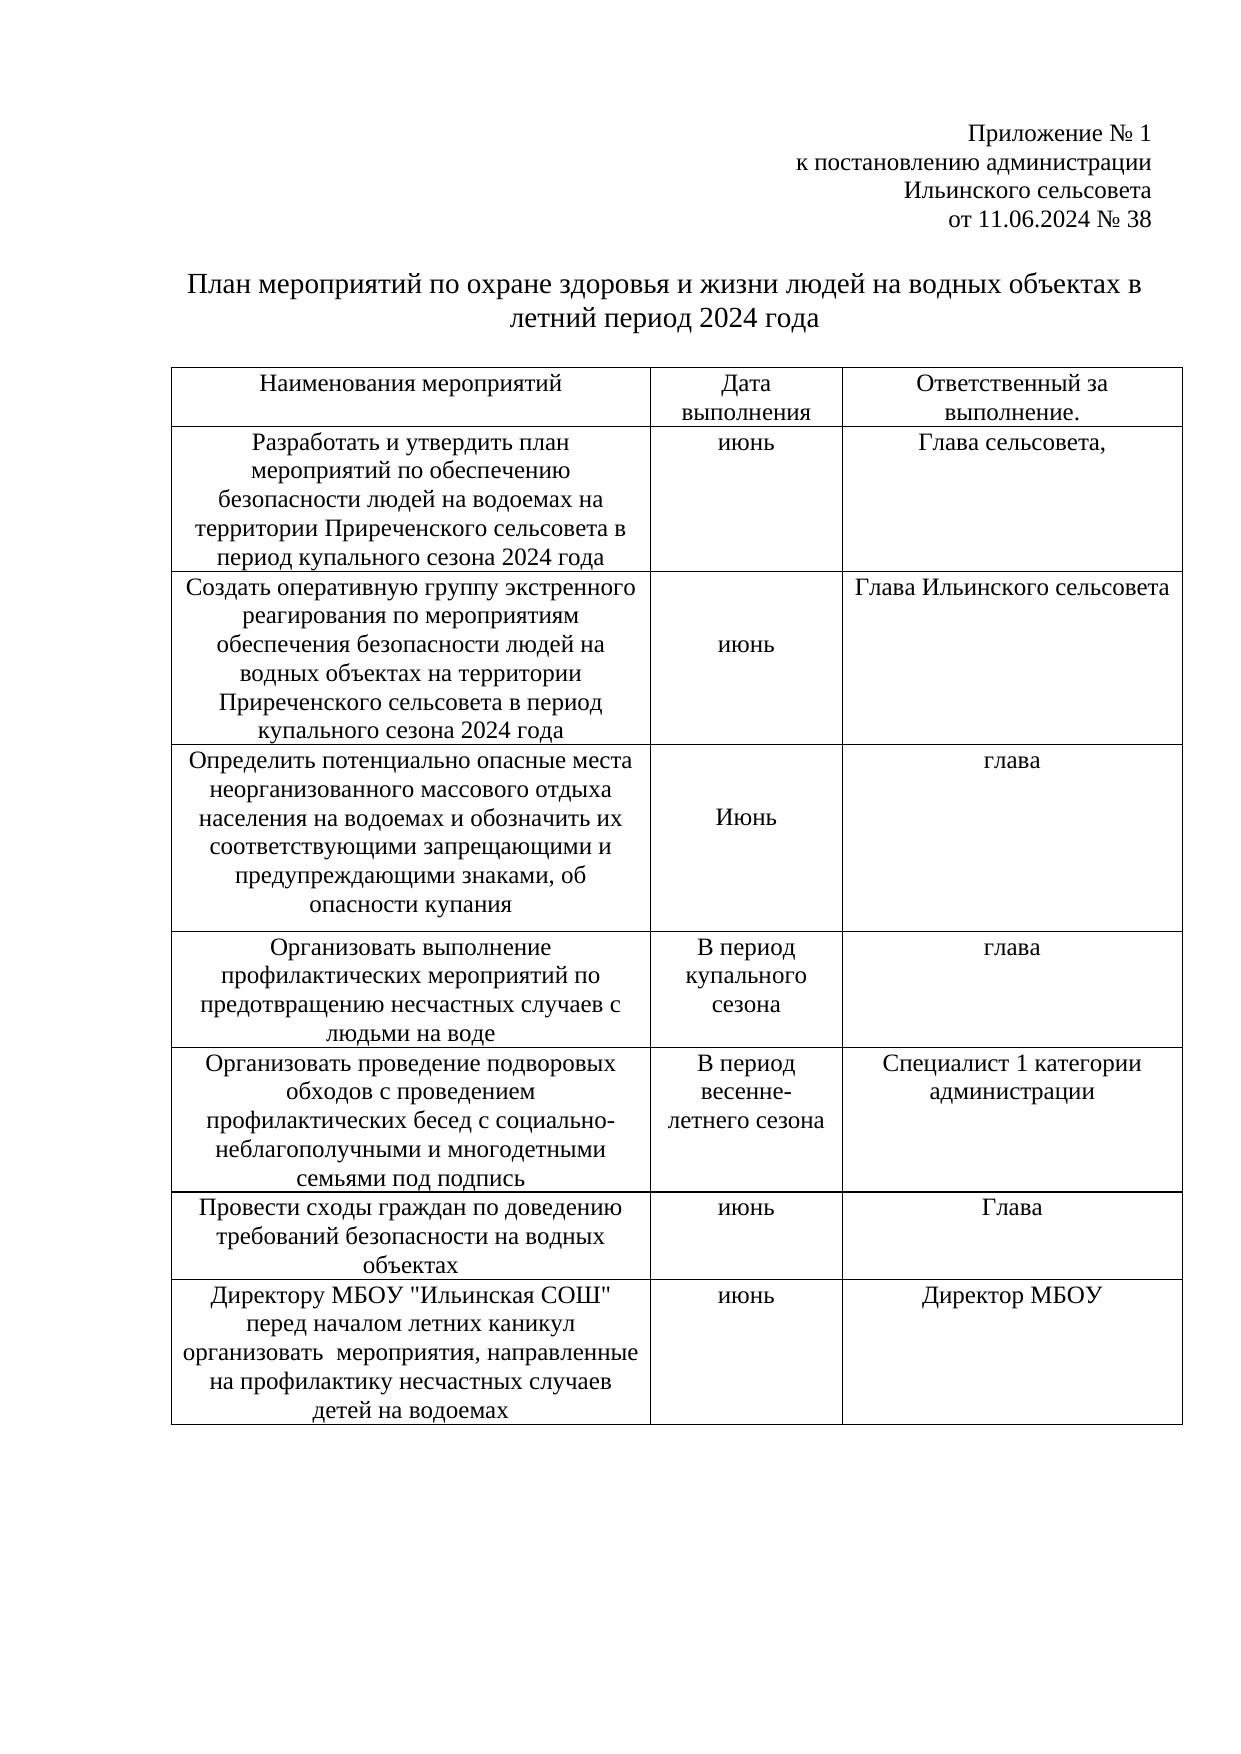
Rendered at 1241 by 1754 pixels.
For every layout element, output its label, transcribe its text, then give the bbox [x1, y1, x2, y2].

table_cell июнь [651, 572, 842, 744]
table_cell июнь [651, 1193, 842, 1279]
text от 11.06.2024 № 38 [177, 204, 1152, 233]
table_cell В период весенне-летнего сезона [651, 1048, 842, 1191]
text к постановлению администрации [177, 147, 1152, 176]
table_cell Глава [843, 1193, 1182, 1279]
table_cell июнь [651, 1280, 842, 1423]
table_cell Глава сельсовета, [843, 427, 1182, 571]
table_cell В период купального сезона [651, 932, 842, 1047]
table_header Дата выполнения [651, 368, 842, 426]
table_cell Организовать выполнение профилактических мероприятий по предотвращению несчастных случаев с людьми на воде [172, 932, 650, 1047]
table_header Ответственный за выполнение. [843, 368, 1182, 426]
text Ильинского сельсовета [177, 176, 1152, 204]
text Приложение № 1 [177, 118, 1152, 147]
table_cell Специалист 1 категории администрации [843, 1048, 1182, 1191]
table_cell Разработать и утвердить план мероприятий по обеспечению безопасности людей на водоемах на территории Приреченского сельсовета в период купального сезона 2024 года [172, 427, 650, 571]
table_cell Июнь [651, 745, 842, 931]
table_cell Глава Ильинского сельсовета [843, 572, 1182, 744]
table_cell глава [843, 745, 1182, 931]
table_cell глава [843, 932, 1182, 1047]
table_cell Создать оперативную группу экстренного реагирования по мероприятиям обеспечения безопасности людей на водных объектах на территории Приреченского сельсовета в период купального сезона 2024 года [172, 572, 650, 744]
table_cell Организовать проведение подворовых обходов с проведением профилактических бесед с социально-неблагополучными и многодетными семьями под подпись [172, 1048, 650, 1191]
table_cell Директору МБОУ "Ильинская СОШ" перед началом летних каникул организовать мероприятия, направленные на профилактику несчастных случаев детей на водоемах [172, 1280, 650, 1423]
text План мероприятий по охране здоровья и жизни людей на водных объектах в летний период 2024 года [177, 267, 1152, 334]
table_cell Директор МБОУ [843, 1280, 1182, 1423]
table_header Наименования мероприятий [172, 368, 650, 426]
table_cell Провести сходы граждан по доведению требований безопасности на водных объектах [172, 1193, 650, 1279]
table_cell Определить потенциально опасные места неорганизованного массового отдыха населения на водоемах и обозначить их соответствующими запрещающими и предупреждающими знаками, об опасности купания [172, 745, 650, 931]
table_cell июнь [651, 427, 842, 571]
